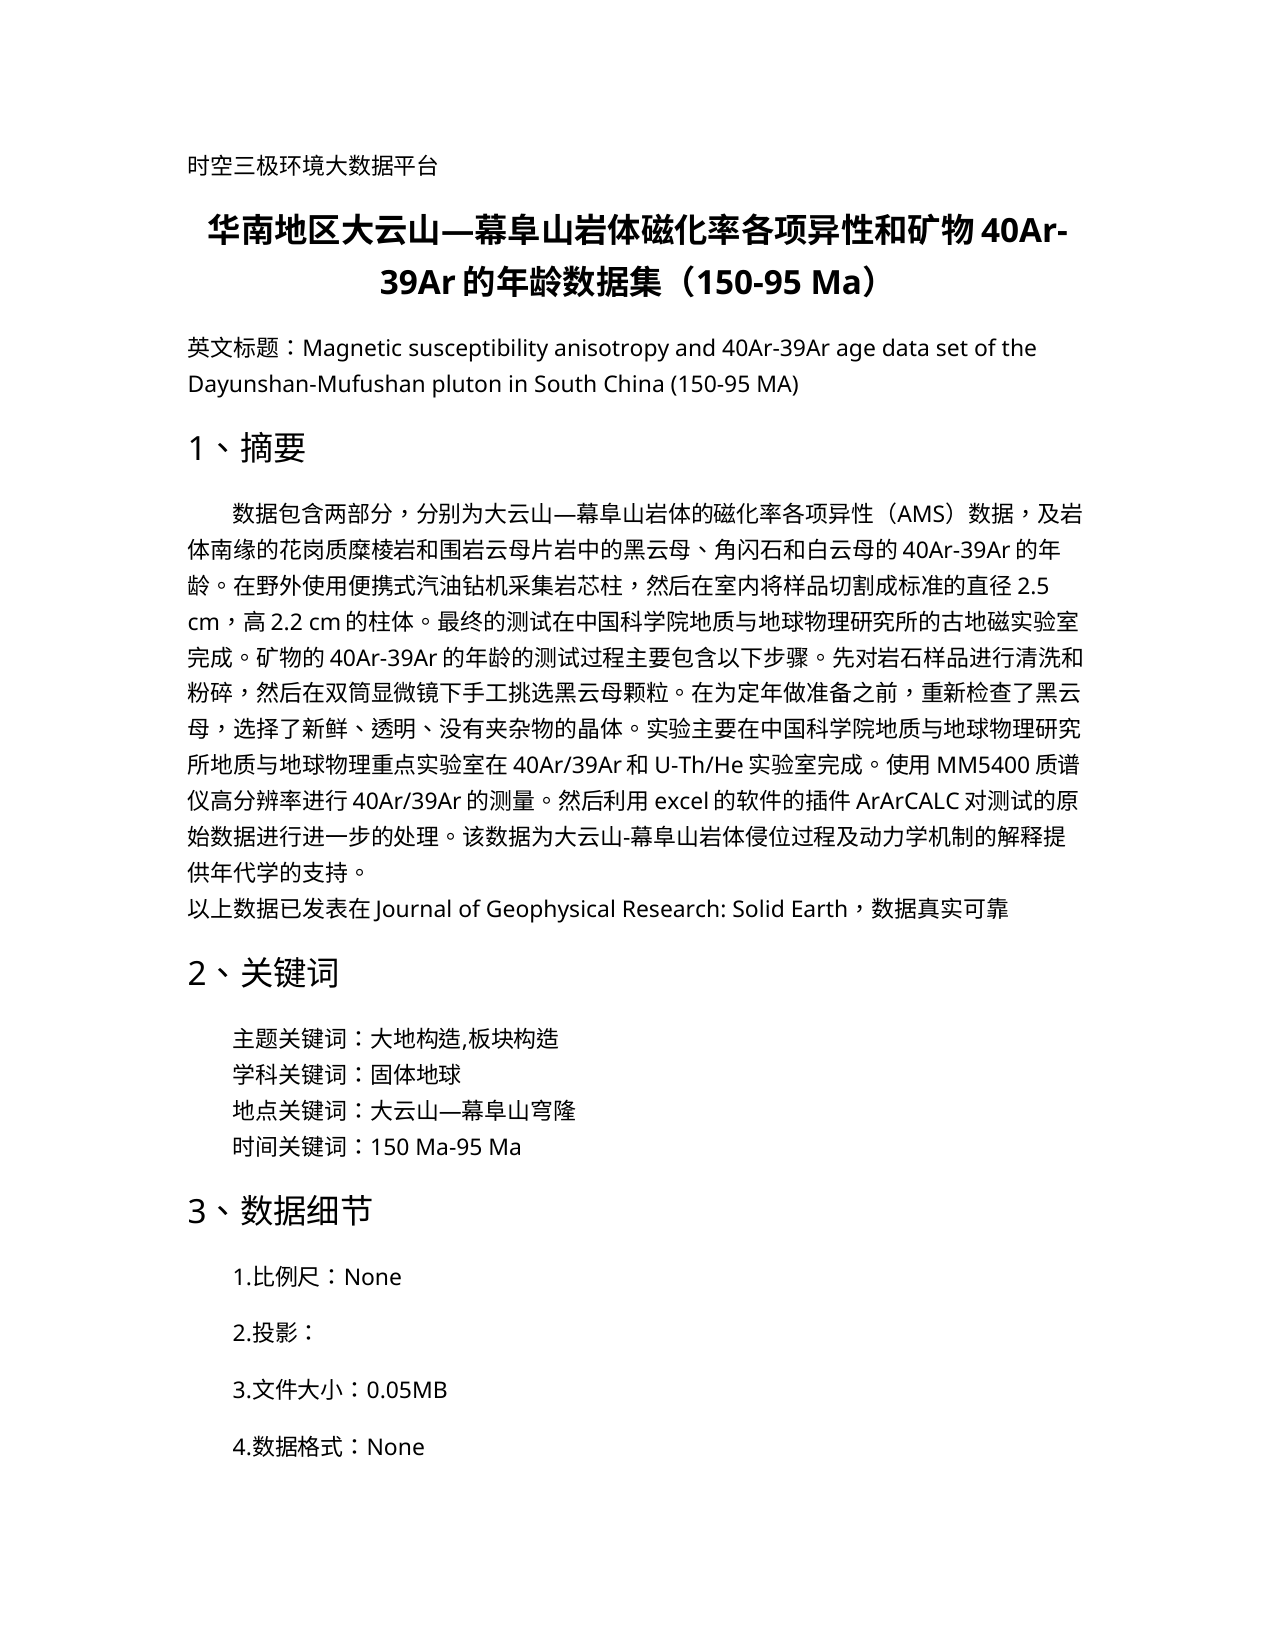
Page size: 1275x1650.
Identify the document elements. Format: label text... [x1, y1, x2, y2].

text 3、数据细节 [187, 1187, 1087, 1233]
text 4.数据格式：None [232, 1431, 1087, 1462]
text 华南地区大云山—幕阜山岩体磁化率各项异性和矿物40Ar-39Ar的年龄数据集（150-95 Ma） [187, 207, 1087, 304]
text 1、摘要 [187, 425, 1087, 470]
text 英文标题：Magnetic susceptibility anisotropy and 40Ar-39Ar age data set of the Dayunshan-Mufushan pluton in South China (150-95 MA) [187, 332, 1087, 399]
text 数据包含两部分，分别为大云山—幕阜山岩体的磁化率各项异性（AMS）数据，及岩体南缘的花岗质糜棱岩和围岩云母片岩中的黑云母、角闪石和白云母的40Ar-39Ar的年龄。在野外使用便携式汽油钻机采集岩芯柱，然后在室内将样品切割成标准的直径2.5 cm，高2.2 cm的柱体。最终的测试在中国科学院地质与地球物理研究所的古地磁实验室完成。矿物的40Ar-39Ar的年龄的测试过程主要包含以下步骤。先对岩石样品进行清洗和粉碎，然后在双筒显微镜下手工挑选黑云母颗粒。在为定年做准备之前，重新检查了黑云母，选择了新鲜、透明、没有夹杂物的晶体。实验主要在中国科学院地质与地球物理研究所地质与地球物理重点实验室在40Ar/39Ar和U-Th/He实验室完成。使用MM5400质谱仪高分辨率进行40Ar/39Ar的测量。然后利用excel的软件的插件ArArCALC对测试的原始数据进行进一步的处理。该数据为大云山-幕阜山岩体侵位过程及动力学机制的解释提供年代学的支持。 以上数据已发表在Journal of Geophysical Research: Solid Earth，数据真实可靠 [187, 498, 1087, 924]
text 时空三极环境大数据平台 [187, 150, 1087, 181]
text 主题关键词：大地构造,板块构造 学科关键词：固体地球 地点关键词：大云山—幕阜山穹隆 时间关键词：150 Ma-95 Ma [232, 1023, 1087, 1162]
text 3.文件大小：0.05MB [232, 1374, 1087, 1405]
text 2、关键词 [187, 950, 1087, 995]
text 2.投影： [232, 1317, 1087, 1348]
text 1.比例尺：None [232, 1260, 1087, 1292]
